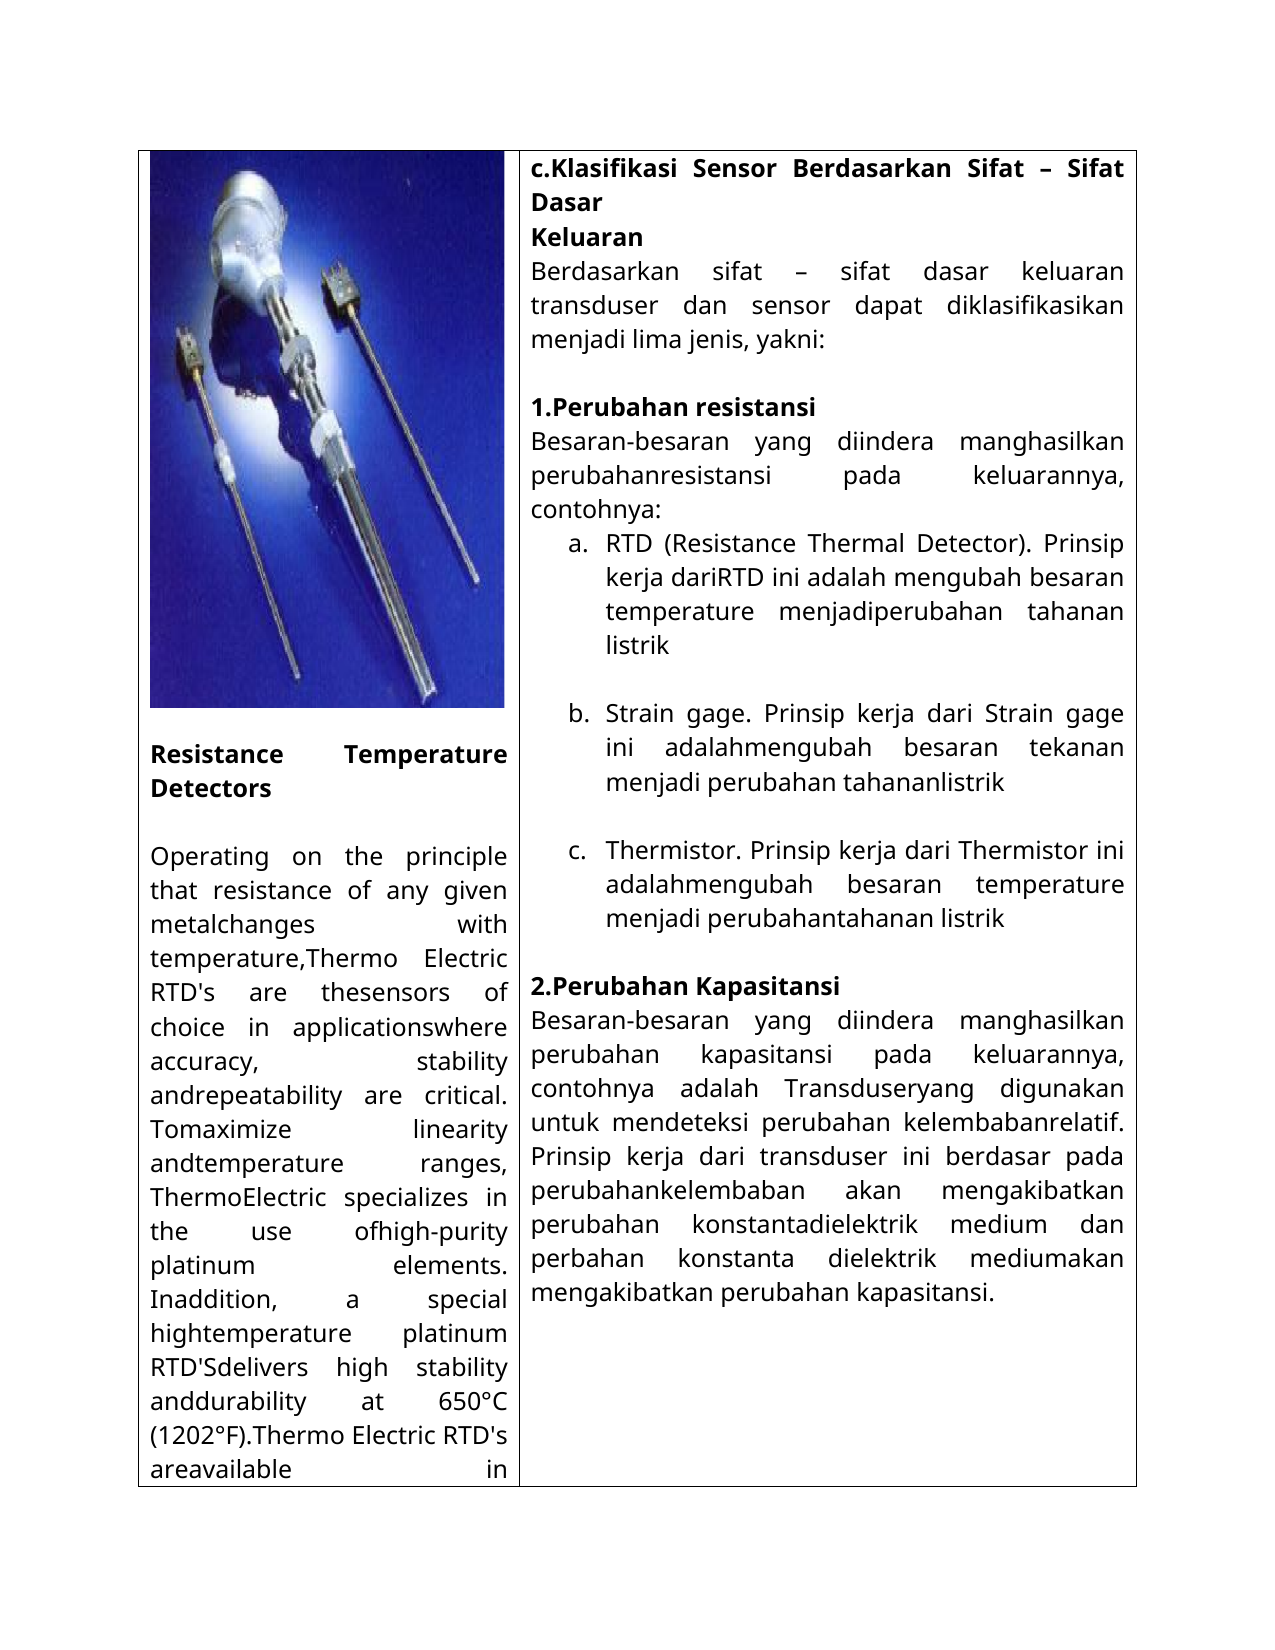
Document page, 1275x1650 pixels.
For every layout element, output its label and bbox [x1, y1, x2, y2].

table_header [139, 151, 519, 1486]
picture [150, 151, 505, 708]
table_header [520, 151, 1136, 1486]
